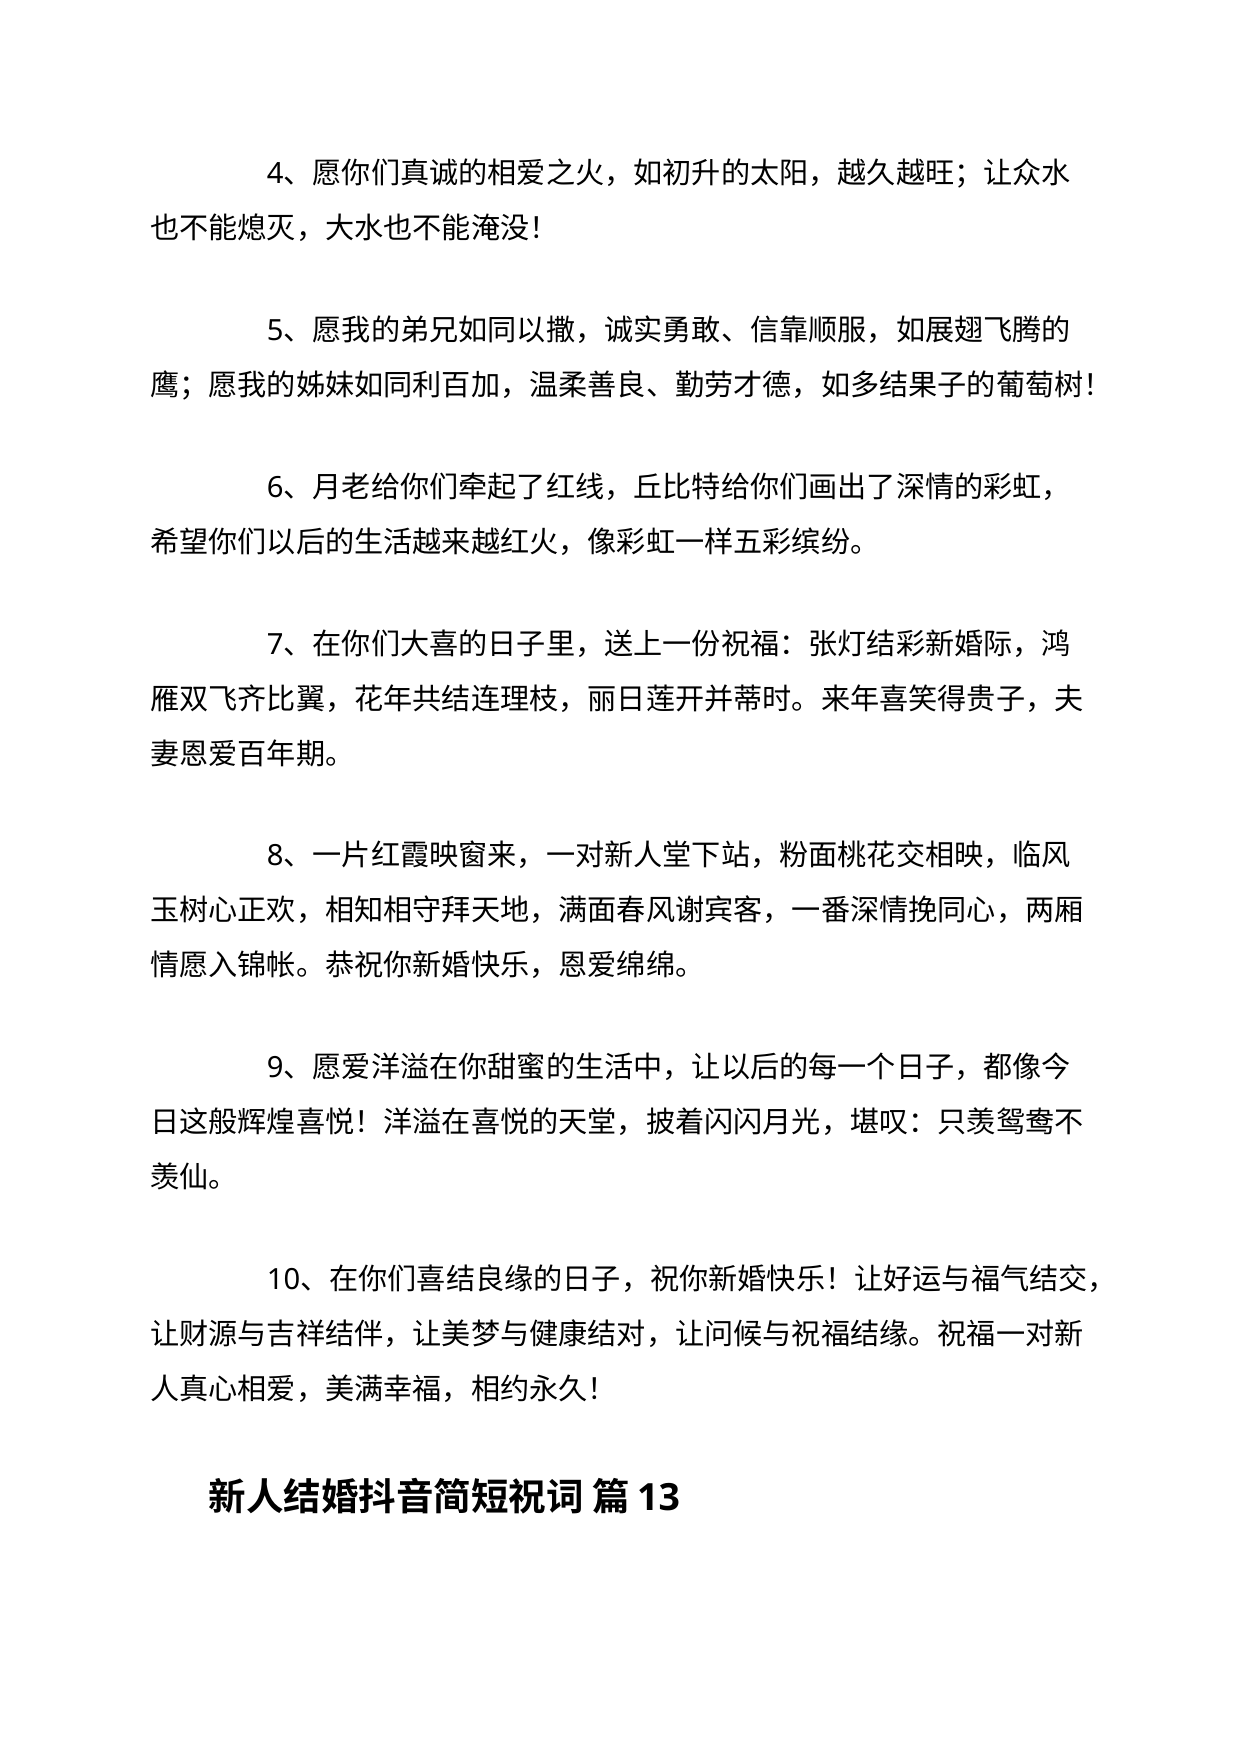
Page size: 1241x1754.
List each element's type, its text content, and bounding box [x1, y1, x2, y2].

text 4、愿你们真诚的相爱之火，如初升的太阳，越久越旺；让众水也不能熄灭，大水也不能淹没！ [150, 150, 1090, 247]
text 8、一片红霞映窗来，一对新人堂下站，粉面桃花交相映，临风玉树心正欢，相知相守拜天地，满面春风谢宾客，一番深情挽同心，两厢情愿入锦帐。恭祝你新婚快乐，恩爱绵绵。 [150, 832, 1090, 984]
text 新人结婚抖音简短祝词 篇13 [150, 1467, 1090, 1521]
text 10、在你们喜结良缘的日子，祝你新婚快乐！让好运与福气结交，让财源与吉祥结伴，让美梦与健康结对，让问候与祝福结缘。祝福一对新人真心相爱，美满幸福，相约永久！ [150, 1255, 1090, 1407]
text 9、愿爱洋溢在你甜蜜的生活中，让以后的每一个日子，都像今日这般辉煌喜悦！洋溢在喜悦的天堂，披着闪闪月光，堪叹：只羡鸳鸯不羡仙。 [150, 1044, 1090, 1196]
text 5、愿我的弟兄如同以撒，诚实勇敢、信靠顺服，如展翅飞腾的鹰；愿我的姊妹如同利百加，温柔善良、勤劳才德，如多结果子的葡萄树！ [150, 307, 1090, 404]
text 7、在你们大喜的日子里，送上一份祝福：张灯结彩新婚际，鸿雁双飞齐比翼，花年共结连理枝，丽日莲开并蒂时。来年喜笑得贵子，夫妻恩爱百年期。 [150, 620, 1090, 772]
text 6、月老给你们牵起了红线，丘比特给你们画出了深情的彩虹，希望你们以后的生活越来越红火，像彩虹一样五彩缤纷。 [150, 463, 1090, 561]
